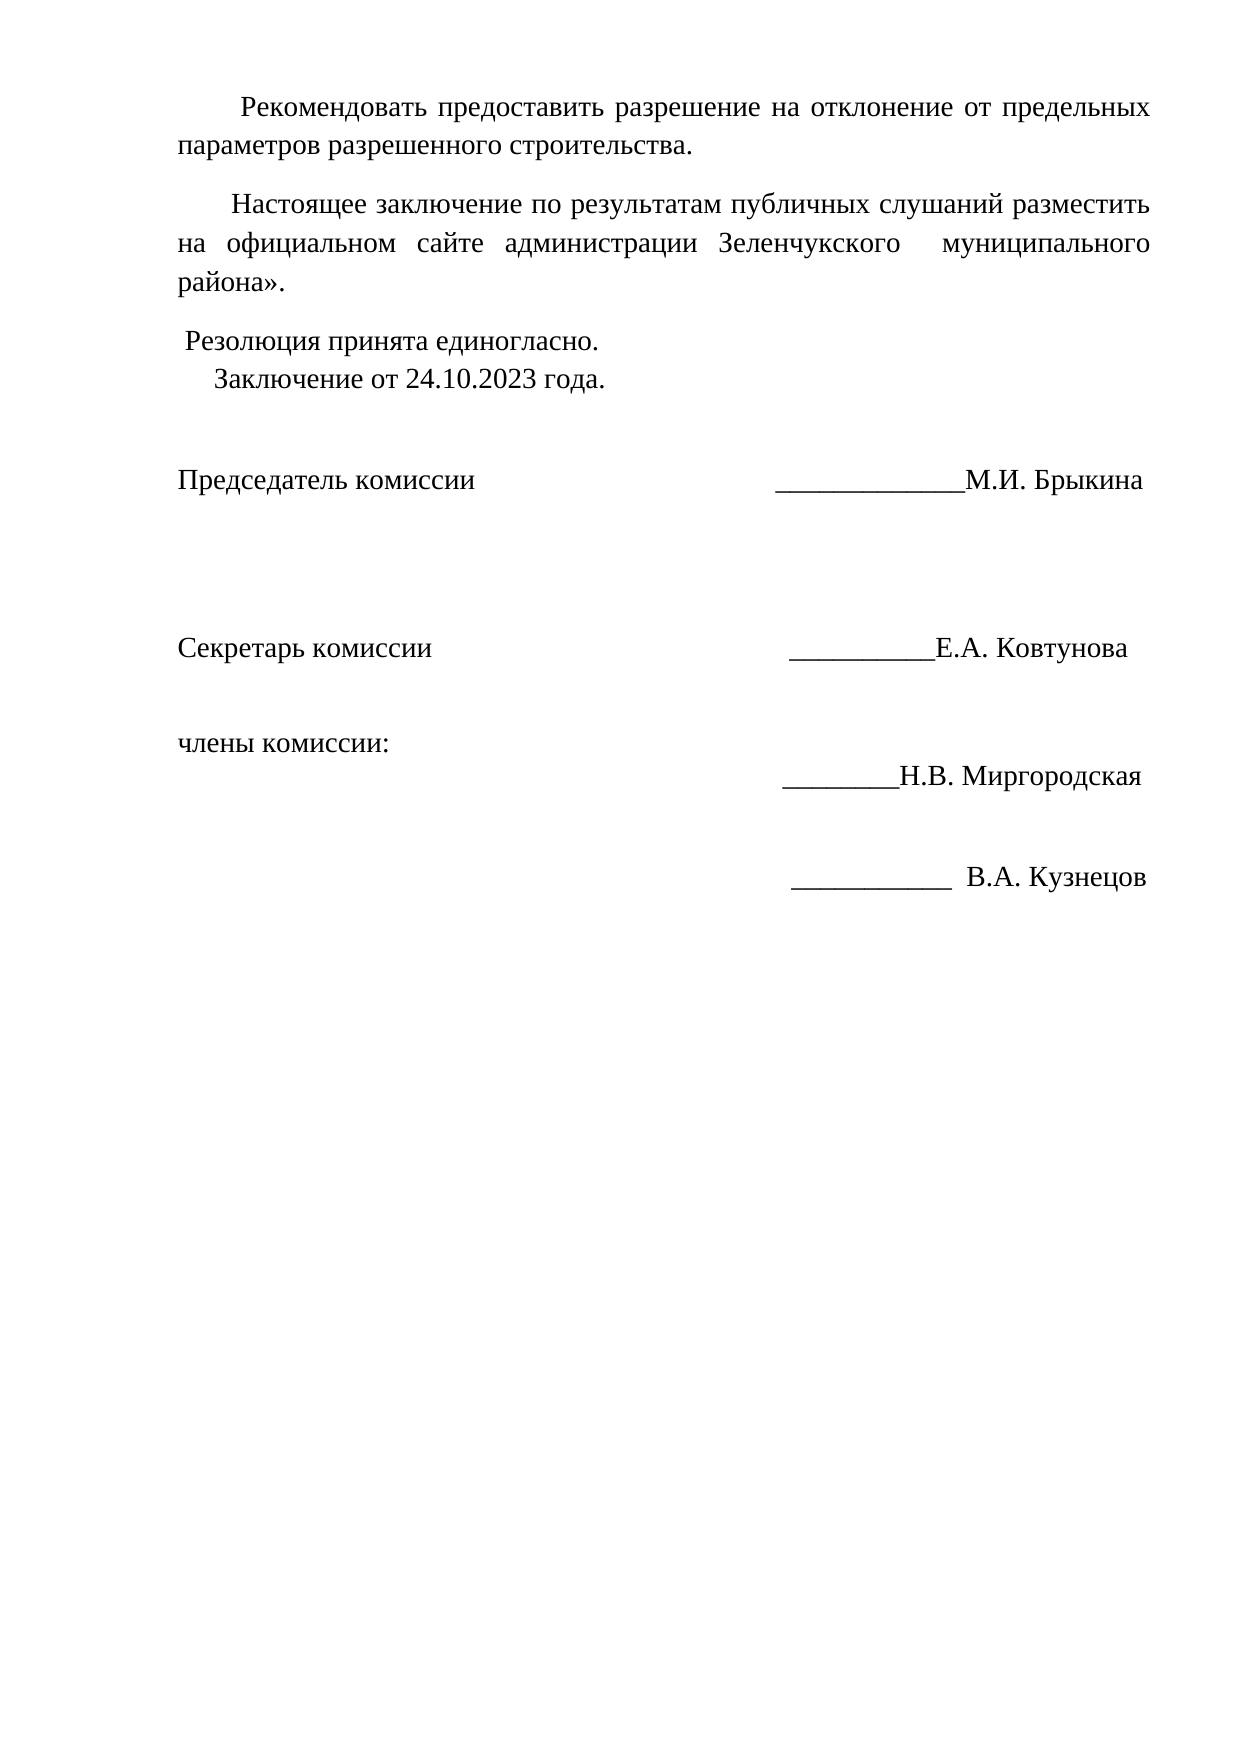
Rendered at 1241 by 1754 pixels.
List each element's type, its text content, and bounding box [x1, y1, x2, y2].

text ___________ В.А. Кузнецов [177, 859, 1152, 893]
text Заключение от 24.10.2023 года. [177, 362, 1152, 395]
text Председатель комиссии _____________М.И. Брыкина [177, 462, 1152, 496]
text члены комиссии: [177, 725, 1152, 758]
text Рекомендовать предоставить разрешение на отклонение от предельных параметров разрешенного строительства. [177, 89, 1152, 161]
text ________Н.В. Миргородская [177, 758, 1152, 792]
text Секретарь комиссии __________Е.А. Ковтунова [177, 630, 1152, 663]
text Резолюция принята единогласно. [177, 323, 1152, 357]
text Настоящее заключение по результатам публичных слушаний разместить на официальном сайте администрации Зеленчукского муниципального района». [177, 187, 1152, 297]
